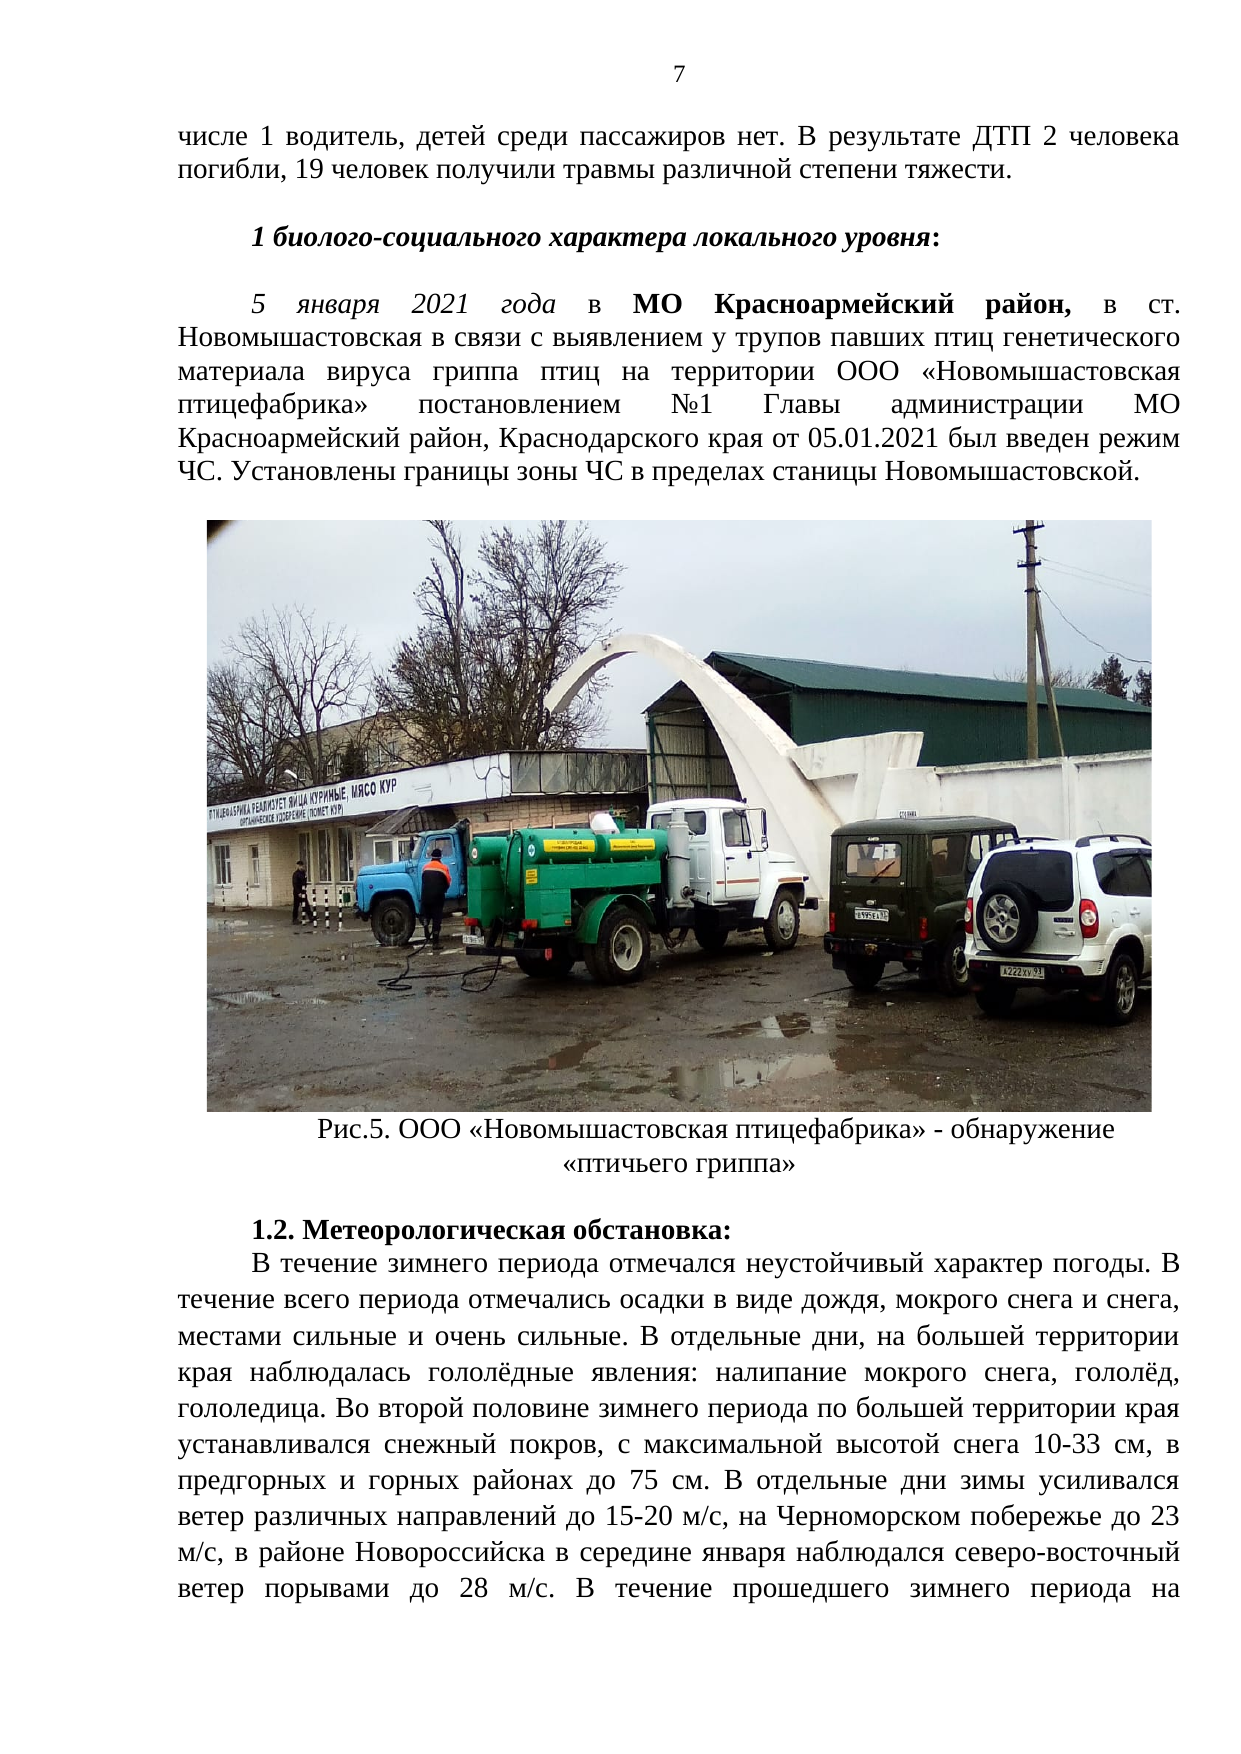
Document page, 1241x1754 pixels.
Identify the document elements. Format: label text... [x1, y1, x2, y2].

picture [206, 520, 1152, 1112]
text 5 января 2021 года в МО Красноармейский район, в ст. Новомышастовская в связи с выявлением у трупов павших птиц генетического материала вируса гриппа птиц на территории ООО «Новомышастовская птицефабрика» постановлением №1 Главы администрации МО Красноармейский район, Краснодарского края от 05.01.2021 был введен режим ЧС. Установлены границы зоны ЧС в пределах станицы Новомышастовской. [177, 286, 1181, 487]
text 1.2. Метеорологическая обстановка: [177, 1212, 1181, 1245]
text 1 биолого-социального характера локального уровня: [177, 219, 1181, 252]
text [177, 1245, 1181, 1604]
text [177, 118, 1181, 185]
text Рис.5. ООО «Новомышастовская птицефабрика» - обнаружение «птичьего гриппа» [177, 1111, 1181, 1178]
